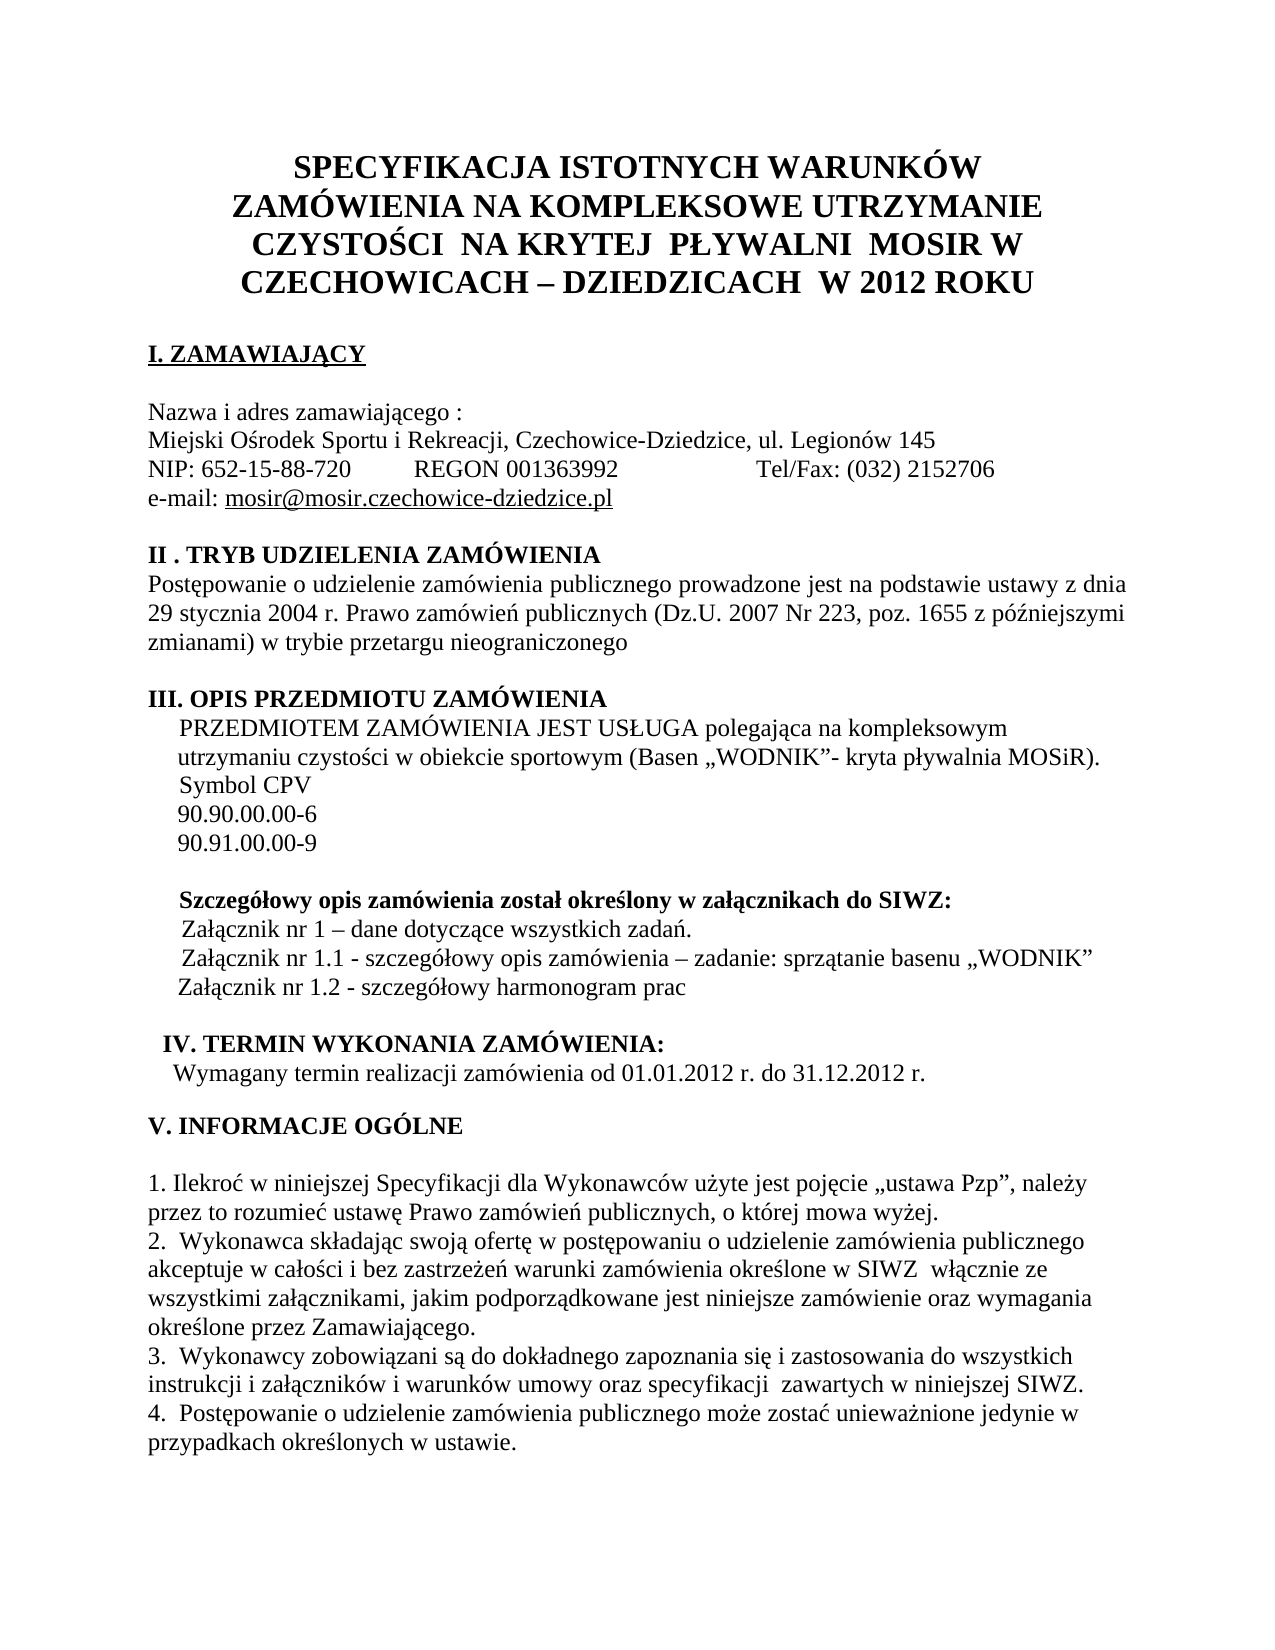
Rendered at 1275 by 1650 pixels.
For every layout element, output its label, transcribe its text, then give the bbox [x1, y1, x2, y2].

title SPECYFIKACJA ISTOTNYCH WARUNKÓW [148, 148, 1127, 186]
text Postępowanie o udzielenie zamówienia publicznego prowadzone jest na podstawie ustawy z dnia 29 stycznia 2004 r. Prawo zamówień publicznych (Dz.U. 2007 Nr 223, poz. 1655 z późniejszymi zmianami) w trybie przetargu nieograniczonego [148, 569, 1127, 656]
title Miejski Ośrodek Sportu i Rekreacji, Czechowice-Dziedzice, ul. Legionów 145 NIP: 652-15-88-720 REGON 001363992 Tel/Fax: (032) 2152706 e-mail: mosir@mosir.czechowice-dziedzice.pl [148, 426, 1127, 512]
text 90.90.00.00-6 [177, 799, 1127, 828]
text Załącznik nr 1.1 - szczegółowy opis zamówienia – zadanie: sprzątanie basenu „WODNIK” Załącznik nr 1.2 - szczegółowy harmonogram prac [162, 943, 1127, 1001]
text 4. Postępowanie o udzielenie zamówienia publicznego może zostać unieważnione jedynie w przypadkach określonych w ustawie. [148, 1398, 1127, 1456]
text PRZEDMIOTEM ZAMÓWIENIA JEST USŁUGA polegająca na kompleksowym utrzymaniu czystości w obiekcie sportowym (Basen „WODNIK”- kryta pływalnia MOSiR). [148, 713, 1127, 771]
text IV. TERMIN WYKONANIA ZAMÓWIENIA: [162, 1029, 1127, 1058]
text I. ZAMAWIAJĄCY [148, 339, 1127, 368]
text Szczegółowy opis zamówienia został określony w załącznikach do SIWZ: [148, 886, 1127, 914]
text Załącznik nr 1 – dane dotyczące wszystkich zadań. [162, 914, 1127, 943]
title ZAMÓWIENIA NA KOMPLEKSOWE UTRZYMANIE CZYSTOŚCI NA KRYTEJ PŁYWALNI MOSIR W CZECHOWICACH – DZIEDZICACH W 2012 ROKU [148, 186, 1127, 301]
subtitle Wymagany termin realizacji zamówienia od 01.01.2012 r. do 31.12.2012 r. [166, 1058, 1127, 1087]
text III. OPIS PRZEDMIOTU ZAMÓWIENIA [148, 684, 1127, 713]
text 3. Wykonawcy zobowiązani są do dokładnego zapoznania się i zastosowania do wszystkich instrukcji i załączników i warunków umowy oraz specyfikacji zawartych w niniejszej SIWZ. [148, 1341, 1127, 1398]
text V. INFORMACJE OGÓLNE [148, 1111, 1127, 1139]
text Nazwa i adres zamawiającego : [148, 397, 1127, 426]
text Symbol CPV [148, 771, 1127, 799]
text 90.91.00.00-9 [177, 828, 1127, 857]
text 2. Wykonawca składając swoją ofertę w postępowaniu o udzielenie zamówienia publicznego akceptuje w całości i bez zastrzeżeń warunki zamówienia określone w SIWZ włącznie ze wszystkimi załącznikami, jakim podporządkowane jest niniejsze zamówienie oraz wymagania określone przez Zamawiającego. [148, 1226, 1127, 1341]
text II . TRYB UDZIELENIA ZAMÓWIENIA [148, 541, 1127, 569]
text 1. Ilekroć w niniejszej Specyfikacji dla Wykonawców użyte jest pojęcie „ustawa Pzp”, należy przez to rozumieć ustawę Prawo zamówień publicznych, o której mowa wyżej. [148, 1168, 1127, 1226]
